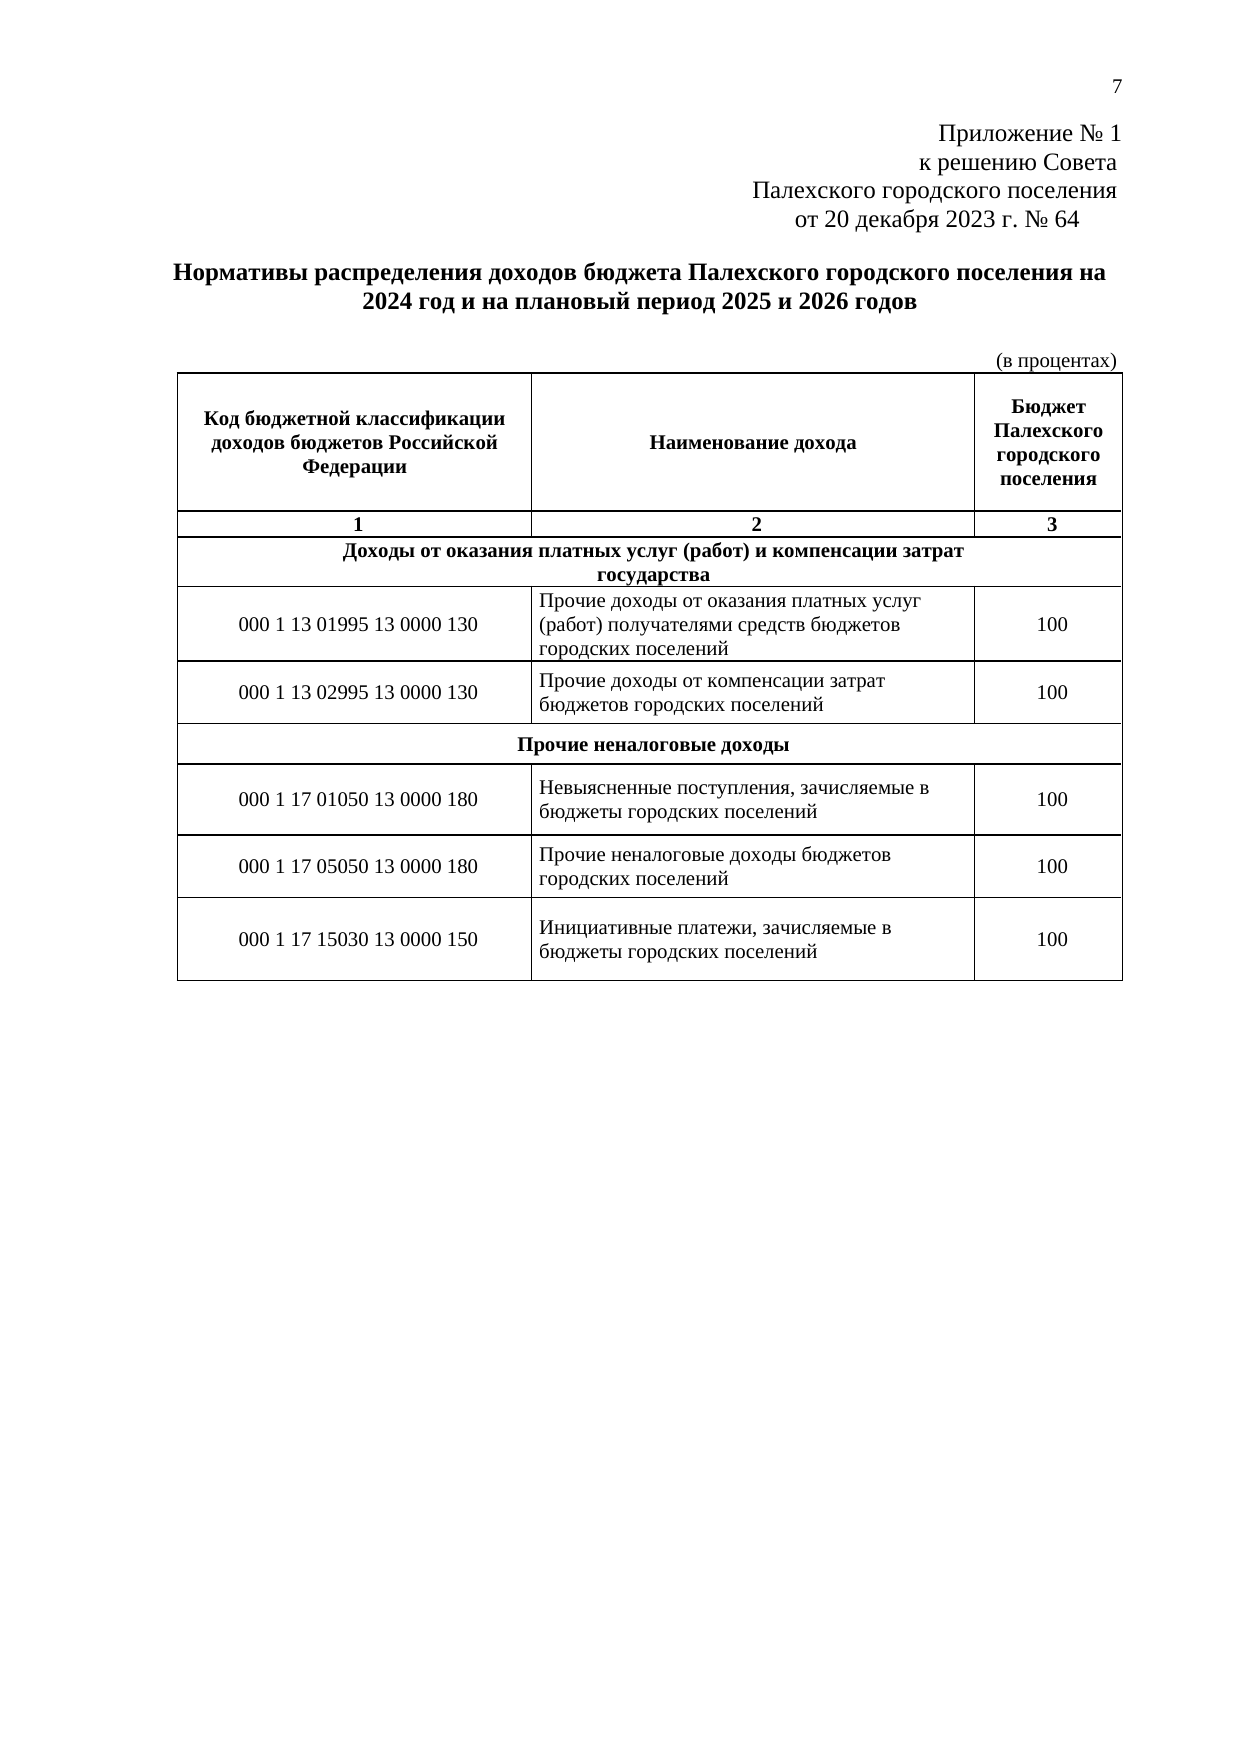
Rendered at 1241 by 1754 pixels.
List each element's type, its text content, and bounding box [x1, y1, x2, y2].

table_cell 100 [975, 586, 1122, 660]
table_cell Невыясненные поступления, зачисляемые в бюджеты городских поселений [532, 765, 974, 834]
table_cell 000 1 17 01050 13 0000 180 [178, 765, 531, 834]
table_cell Инициативные платежи, зачисляемые в бюджеты городских поселений [532, 898, 974, 980]
table_header Код бюджетной классификации доходов бюджетов Российской Федерации [178, 374, 531, 510]
table_cell 000 1 13 02995 13 0000 130 [178, 662, 531, 723]
table_header Наименование дохода [532, 374, 974, 510]
table_cell 100 [975, 834, 1122, 897]
table_cell 3 [975, 510, 1122, 536]
table_cell Прочие доходы от компенсации затрат бюджетов городских поселений [532, 662, 974, 723]
table_cell 100 [975, 763, 1122, 834]
table_cell 2 [532, 512, 974, 536]
title Приложение № 1 [162, 118, 1122, 147]
title Нормативы распределения доходов бюджета Палехского городского поселения на 2024 год и на плановый период 2025 и 2026 годов [162, 257, 1117, 315]
table_cell 000 1 13 01995 13 0000 130 [178, 587, 531, 660]
text (в процентах) [162, 348, 1117, 372]
table_cell Прочие неналоговые доходы [178, 723, 1122, 763]
table_header Бюджет Палехского городского поселения [975, 374, 1122, 510]
table_cell 100 [975, 897, 1122, 980]
table_cell Доходы от оказания платных услуг (работ) и компенсации затрат государства [178, 536, 1122, 586]
table_cell Прочие неналоговые доходы бюджетов городских поселений [532, 836, 974, 897]
title от 20 декабря 2023 г. № 64000 [162, 204, 1117, 233]
table_cell Прочие доходы от оказания платных услуг (работ) получателями средств бюджетов городских поселений [532, 587, 974, 660]
title Палехского городского поселения [162, 176, 1117, 204]
table_cell 1 [178, 512, 531, 536]
title к решению Совета [162, 147, 1117, 176]
table_cell 000 1 17 05050 13 0000 180 [178, 836, 531, 897]
table_cell 100 [975, 660, 1122, 723]
table_cell 000 1 17 15030 13 0000 150 [178, 898, 531, 980]
